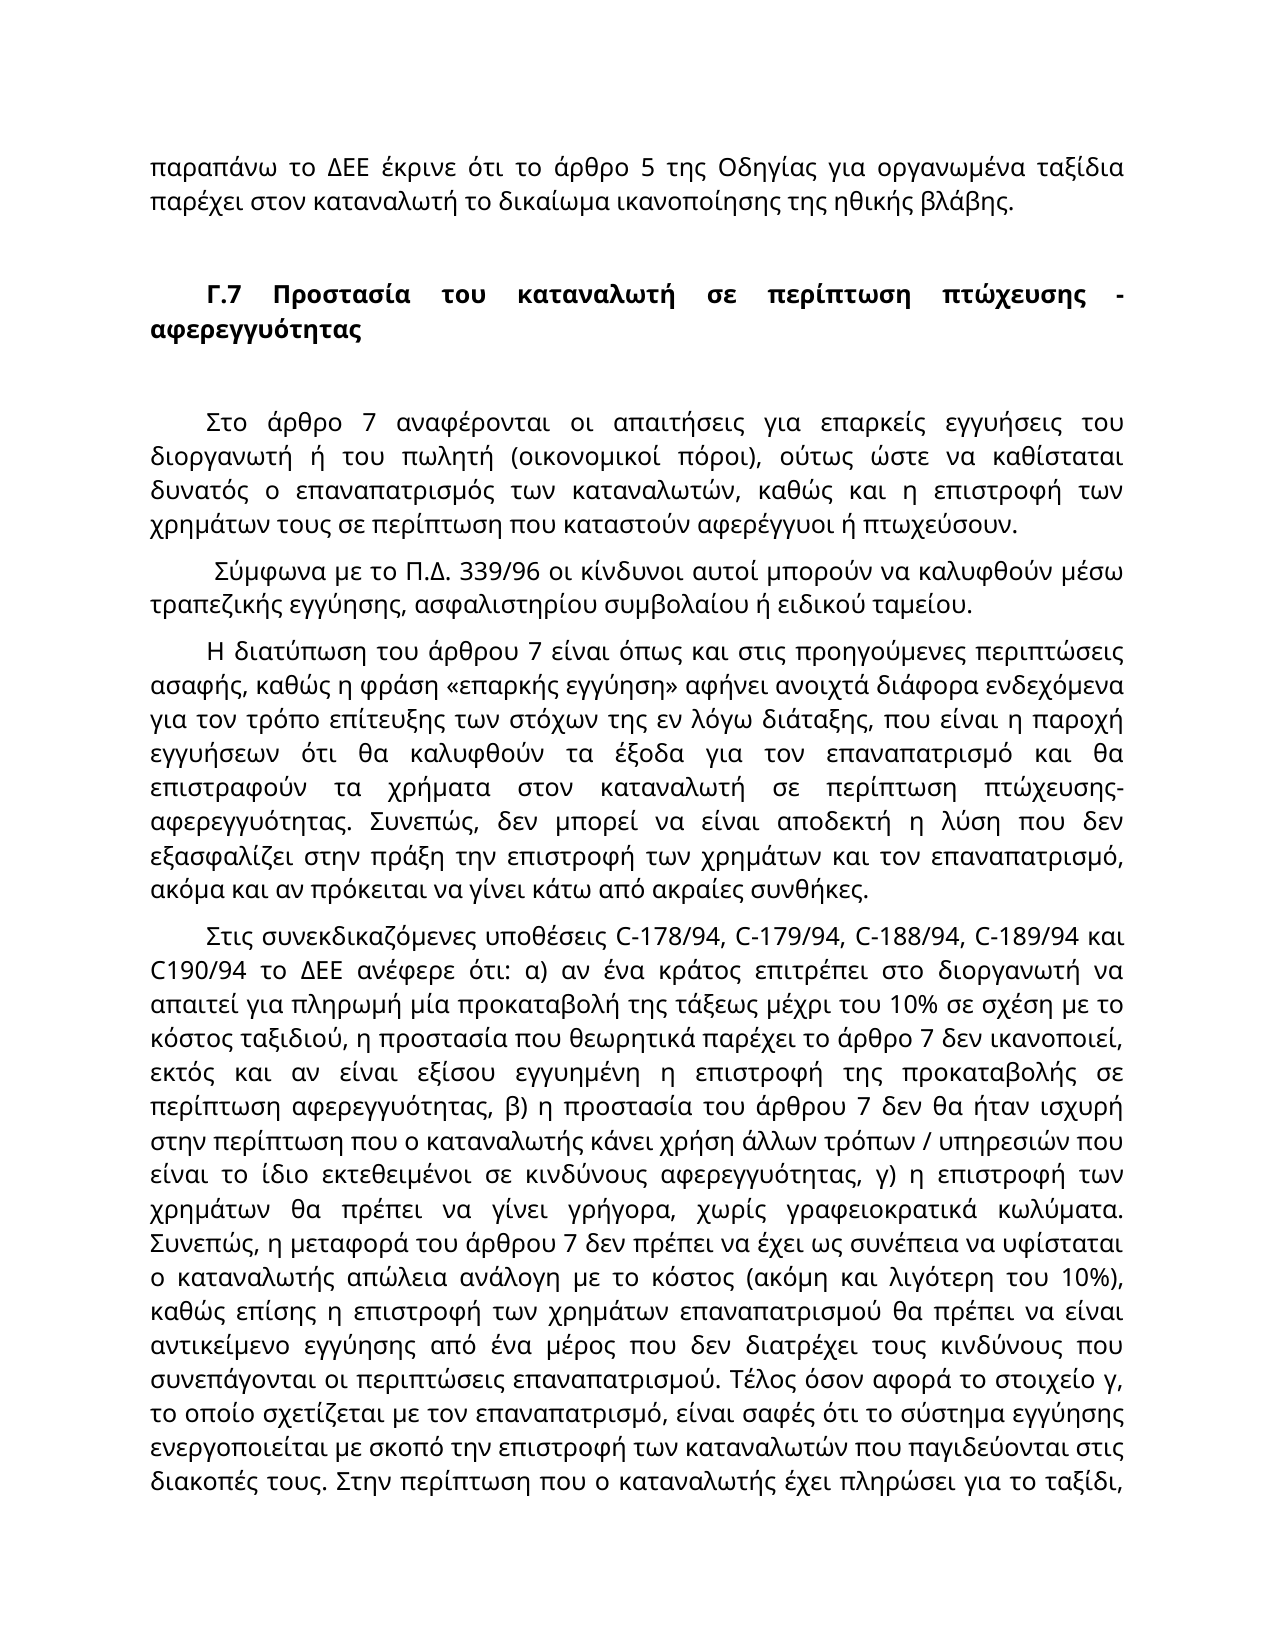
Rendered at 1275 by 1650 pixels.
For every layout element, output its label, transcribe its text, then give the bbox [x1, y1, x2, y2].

text Η διατύπωση του άρθρου 7 είναι όπως και στις προηγούμενες περιπτώσεις ασαφής, καθώς η φράση «επαρκής εγγύηση» αφήνει ανοιχτά διάφορα ενδεχόμενα για τον τρόπο επίτευξης των στόχων της εν λόγω διάταξης, που είναι η παροχή εγγυήσεων ότι θα καλυφθούν τα έξοδα για τον επαναπατρισμό και θα επιστραφούν τα χρήματα στον καταναλωτή σε περίπτωση πτώχευσης-αφερεγγυότητας. Συνεπώς, δεν μπορεί να είναι αποδεκτή η λύση που δεν εξασφαλίζει στην πράξη την επιστροφή των χρημάτων και τον επαναπατρισμό, ακόμα και αν πρόκειται να γίνει κάτω από ακραίες συνθήκες. [150, 634, 1125, 906]
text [150, 150, 1125, 218]
text Στο άρθρο 7 αναφέρονται οι απαιτήσεις για επαρκείς εγγυήσεις του διοργανωτή ή του πωλητή (οικονομικοί πόροι), ούτως ώστε να καθίσταται δυνατός ο επαναπατρισμός των καταναλωτών, καθώς και η επιστροφή των χρημάτων τους σε περίπτωση που καταστούν αφερέγγυοι ή πτωχεύσουν. [150, 404, 1125, 541]
text Γ.7 Προστασία του καταναλωτή σε περίπτωση πτώχευσης - αφερεγγυότητας [150, 277, 1125, 345]
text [150, 919, 1125, 1498]
text Σύμφωνα με το Π.Δ. 339/96 οι κίνδυνοι αυτοί μπορούν να καλυφθούν μέσω τραπεζικής εγγύησης, ασφαλιστηρίου συμβολαίου ή ειδικού ταμείου. [150, 553, 1125, 621]
